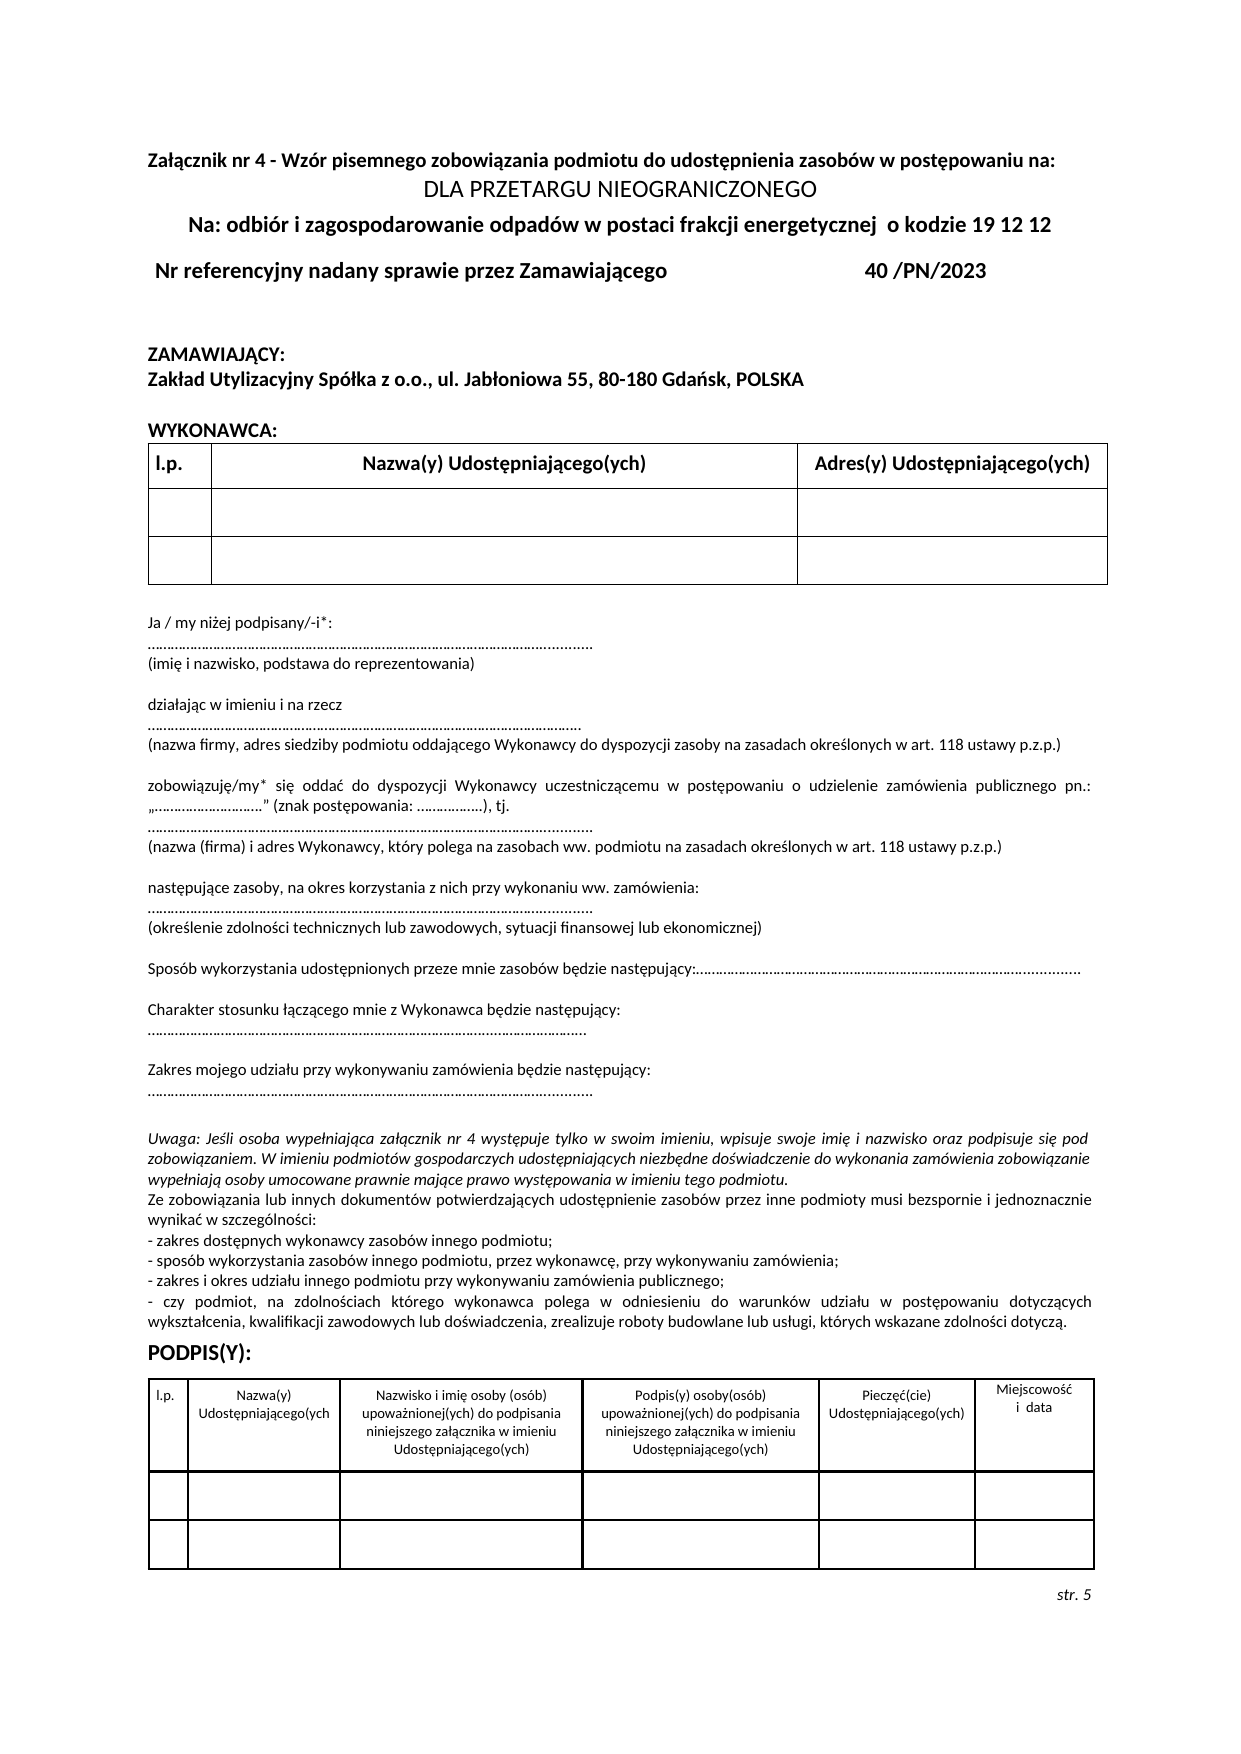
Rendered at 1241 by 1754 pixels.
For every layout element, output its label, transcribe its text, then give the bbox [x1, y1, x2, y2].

text ZAMAWIAJĄCY: [148, 341, 1093, 367]
table_header Nazwa(y) Udostępniającego(ych) [212, 444, 797, 488]
text ………………………………………………………………………………………………….. [148, 714, 1093, 735]
table_header l.p. [149, 444, 211, 488]
text Ja / my niżej podpisany/-i*: [148, 613, 1093, 633]
table_header Adres(y) Udostępniającego(ych) [798, 444, 1107, 488]
text (imię i nazwisko, podstawa do reprezentowania) [148, 653, 1093, 674]
text Zakład Utylizacyjny Spółka z o.o., ul. Jabłoniowa 55, 80-180 Gdańsk, POLSKA [148, 367, 1093, 392]
text WYKONAWCA: [148, 417, 1093, 443]
table_header Nazwisko i imię osoby (osób) upoważnionej(ych) do podpisania niniejszego załącznika w imieniu Udostępniającego(ych) [341, 1380, 581, 1470]
text DLA PRZETARGU NIEOGRANICZONEGO [148, 173, 1093, 203]
table_header Pieczęć(cie) Udostępniającego(ych) [820, 1380, 974, 1470]
table_header l.p. [150, 1380, 187, 1470]
text (nazwa (firma) i adres Wykonawcy, który polega na zasobach ww. podmiotu na zasadach określonych w art. 118 ustawy p.z.p.) [148, 836, 1093, 857]
text Na: odbiór i zagospodarowanie odpadów w postaci frakcji energetycznej o kodzie 19 12 12 [148, 210, 1093, 238]
table_cell [149, 489, 211, 536]
table_cell [189, 1473, 339, 1519]
table_cell [341, 1473, 581, 1519]
text …………………………………………………………………………………………............. [148, 1080, 1093, 1100]
table_cell [150, 1473, 187, 1519]
table_cell [798, 537, 1107, 584]
text ……………………………………………………………………………...…………………... [148, 1019, 1093, 1039]
table_cell [584, 1473, 818, 1519]
table_cell [820, 1521, 974, 1568]
table_header Miejscowość i data [976, 1380, 1093, 1470]
text Załącznik nr 4 - Wzór pisemnego zobowiązania podmiotu do udostępnienia zasobów w postępowaniu na: [148, 148, 1093, 173]
table_cell [584, 1521, 818, 1568]
table_header Nazwa(y) Udostępniającego(ych [189, 1380, 339, 1470]
table_cell [150, 1521, 187, 1568]
table_cell [189, 1521, 339, 1568]
text (określenie zdolności technicznych lub zawodowych, sytuacji finansowej lub ekonomicznej) [148, 917, 1093, 938]
table_cell [798, 489, 1107, 536]
table_cell [820, 1473, 974, 1519]
table_cell [212, 537, 797, 584]
text Sposób wykorzystania udostępnionych przeze mnie zasobów będzie następujący:…………………………………………………………………………............... [148, 958, 1093, 978]
table_cell [149, 537, 211, 584]
table_cell [976, 1473, 1093, 1519]
text …………………………………………………………………………………………............. [148, 897, 1093, 917]
text (nazwa firmy, adres siedziby podmiotu oddającego Wykonawcy do dyspozycji zasoby na zasadach określonych w art. 118 ustawy p.z.p.) [148, 735, 1093, 755]
text - zakres i okres udziału innego podmiotu przy wykonywaniu zamówienia publicznego; [148, 1271, 1093, 1291]
table_cell [212, 489, 797, 536]
table_cell [341, 1521, 581, 1568]
text Zakres mojego udziału przy wykonywaniu zamówienia będzie następujący: [148, 1060, 1093, 1080]
text Charakter stosunku łączącego mnie z Wykonawca będzie następujący: [148, 999, 1093, 1019]
text Ze zobowiązania lub innych dokumentów potwierdzających udostępnienie zasobów przez inne podmioty musi bezspornie i jednoznacznie wynikać w szczególności: [148, 1189, 1093, 1230]
text następujące zasoby, na okres korzystania z nich przy wykonaniu ww. zamówienia: [148, 877, 1093, 897]
text …………………………………………………………………………………………............. [148, 816, 1093, 836]
text Uwaga: Jeśli osoba wypełniająca załącznik nr 4 występuje tylko w swoim imieniu, wpisuje swoje imię i nazwisko oraz podpisuje się pod zobowiązaniem. W imieniu podmiotów gospodarczych udostępniających niezbędne doświadczenie do wykonania zamówienia zobowiązanie wypełniają osoby umocowane prawnie mające prawo występowania w imieniu tego podmiotu. [148, 1128, 1093, 1189]
text działając w imieniu i na rzecz [148, 694, 1093, 714]
text - zakres dostępnych wykonawcy zasobów innego podmiotu; [148, 1230, 1093, 1250]
text …………………………………………………………………………………………............. [148, 633, 1093, 653]
table_header Nr referencyjny nadany sprawie przez Zamawiającego [148, 250, 811, 297]
table_cell [976, 1521, 1093, 1568]
text PODPIS(Y): [148, 1338, 1093, 1366]
table_header Podpis(y) osoby(osób) upoważnionej(ych) do podpisania niniejszego załącznika w imieniu Udostępniającego(ych) [584, 1380, 818, 1470]
text - czy podmiot, na zdolnościach którego wykonawca polega w odniesieniu do warunków udziału w postępowaniu dotyczących wykształcenia, kwalifikacji zawodowych lub doświadczenia, zrealizuje roboty budowlane lub usługi, których wskazane zdolności dotyczą. [148, 1291, 1093, 1331]
text zobowiązuję/my* się oddać do dyspozycji Wykonawcy uczestniczącemu w postępowaniu o udzielenie zamówienia publicznego pn.: „……………………….” (znak postępowania: ……………..), tj. [148, 775, 1093, 816]
table_header 40 /PN/2023 [811, 250, 1107, 297]
text - sposób wykorzystania zasobów innego podmiotu, przez wykonawcę, przy wykonywaniu zamówienia; [148, 1250, 1093, 1271]
